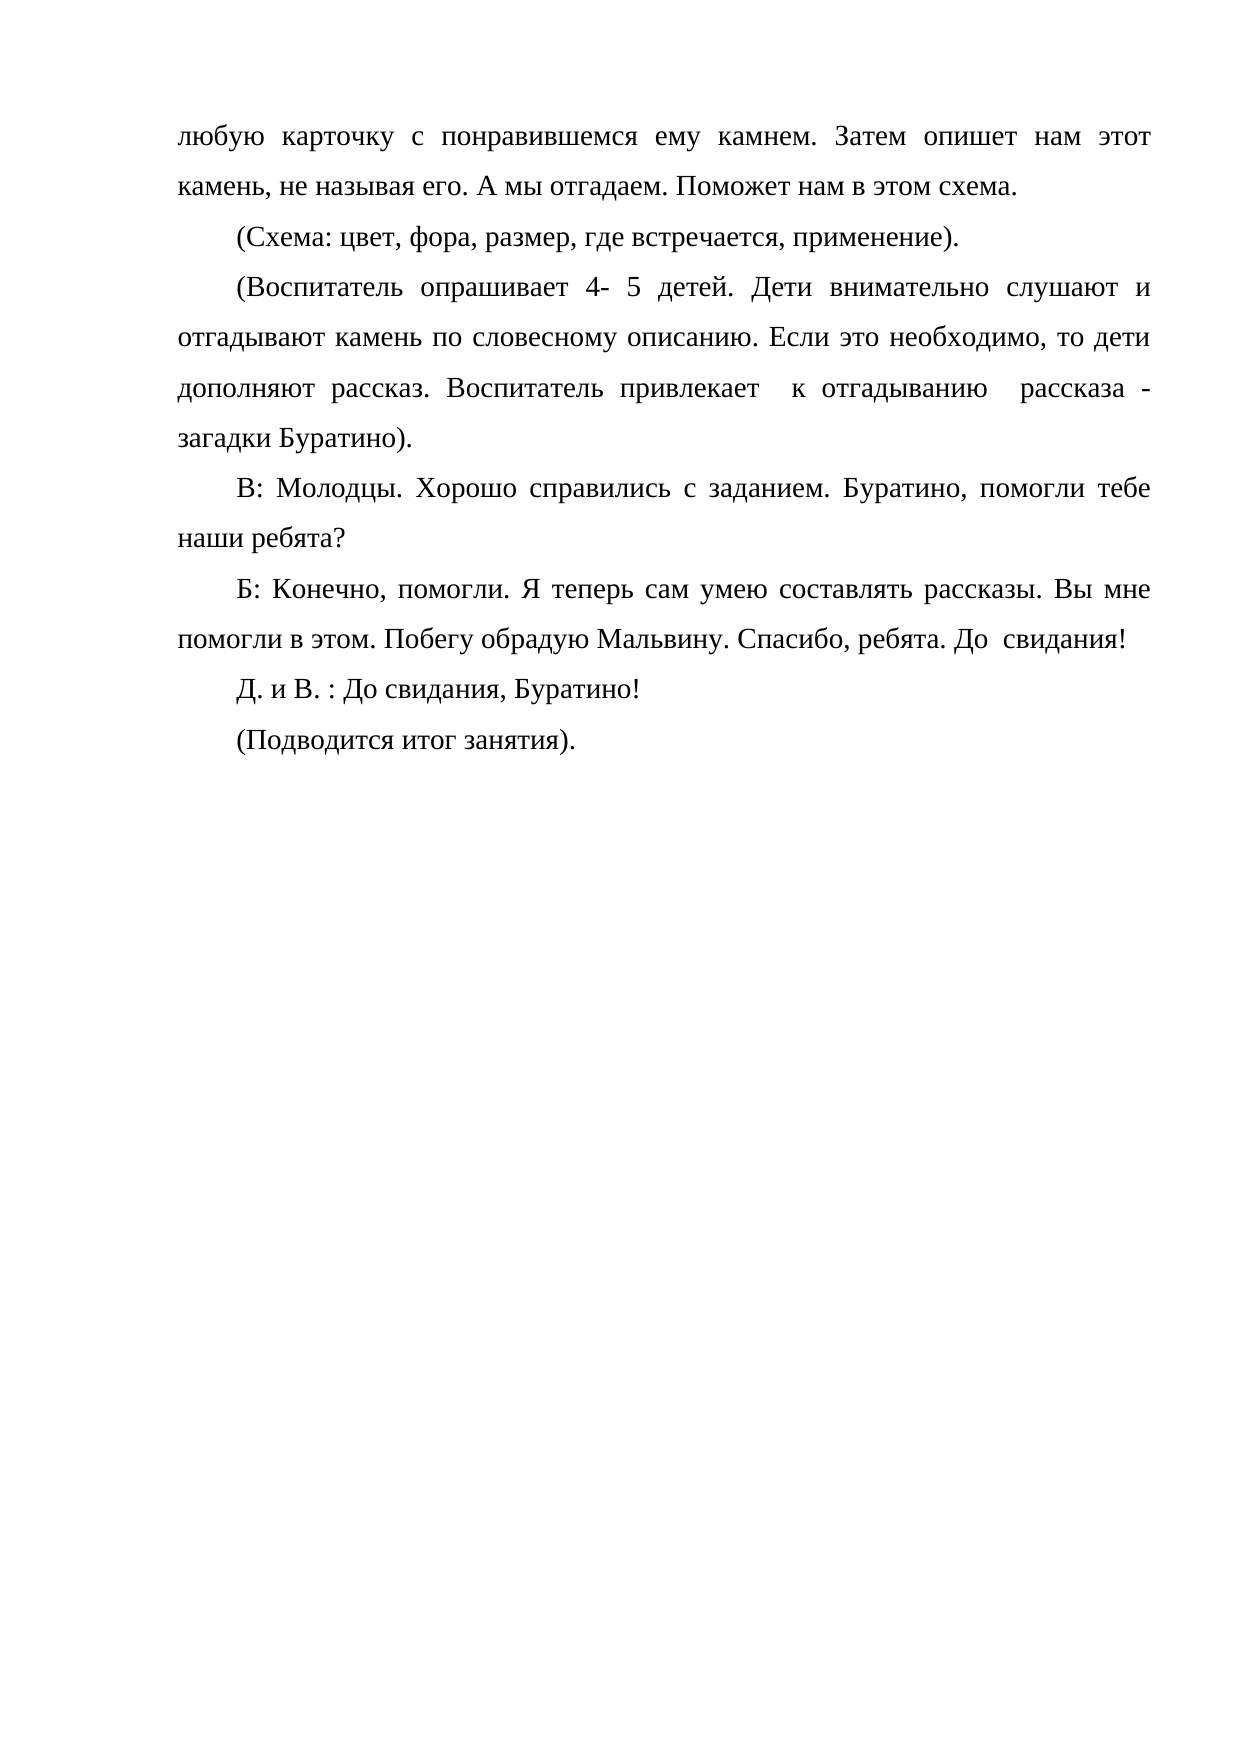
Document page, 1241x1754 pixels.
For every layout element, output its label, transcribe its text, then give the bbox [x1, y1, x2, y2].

text (Подводится итог занятия). [177, 722, 1152, 755]
text В: Молодцы. Хорошо справились с заданием. Буратино, помогли тебе наши ребята? [177, 470, 1152, 554]
text Д. и В. : До свидания, Буратино! [177, 672, 1152, 705]
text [177, 118, 1152, 202]
text (Схема: цвет, фора, размер, где встречается, применение). [177, 219, 1152, 252]
text Б: Конечно, помогли. Я теперь сам умею составлять рассказы. Вы мне помогли в этом. Побегу обрадую Мальвину. Спасибо, ребята. До свидания! [177, 571, 1152, 655]
text (Воспитатель опрашивает 4- 5 детей. Дети внимательно слушают и отгадывают камень по словесному описанию. Если это необходимо, то дети дополняют рассказ. Воспитатель привлекает к отгадыванию рассказа -загадки Буратино). [177, 269, 1152, 453]
